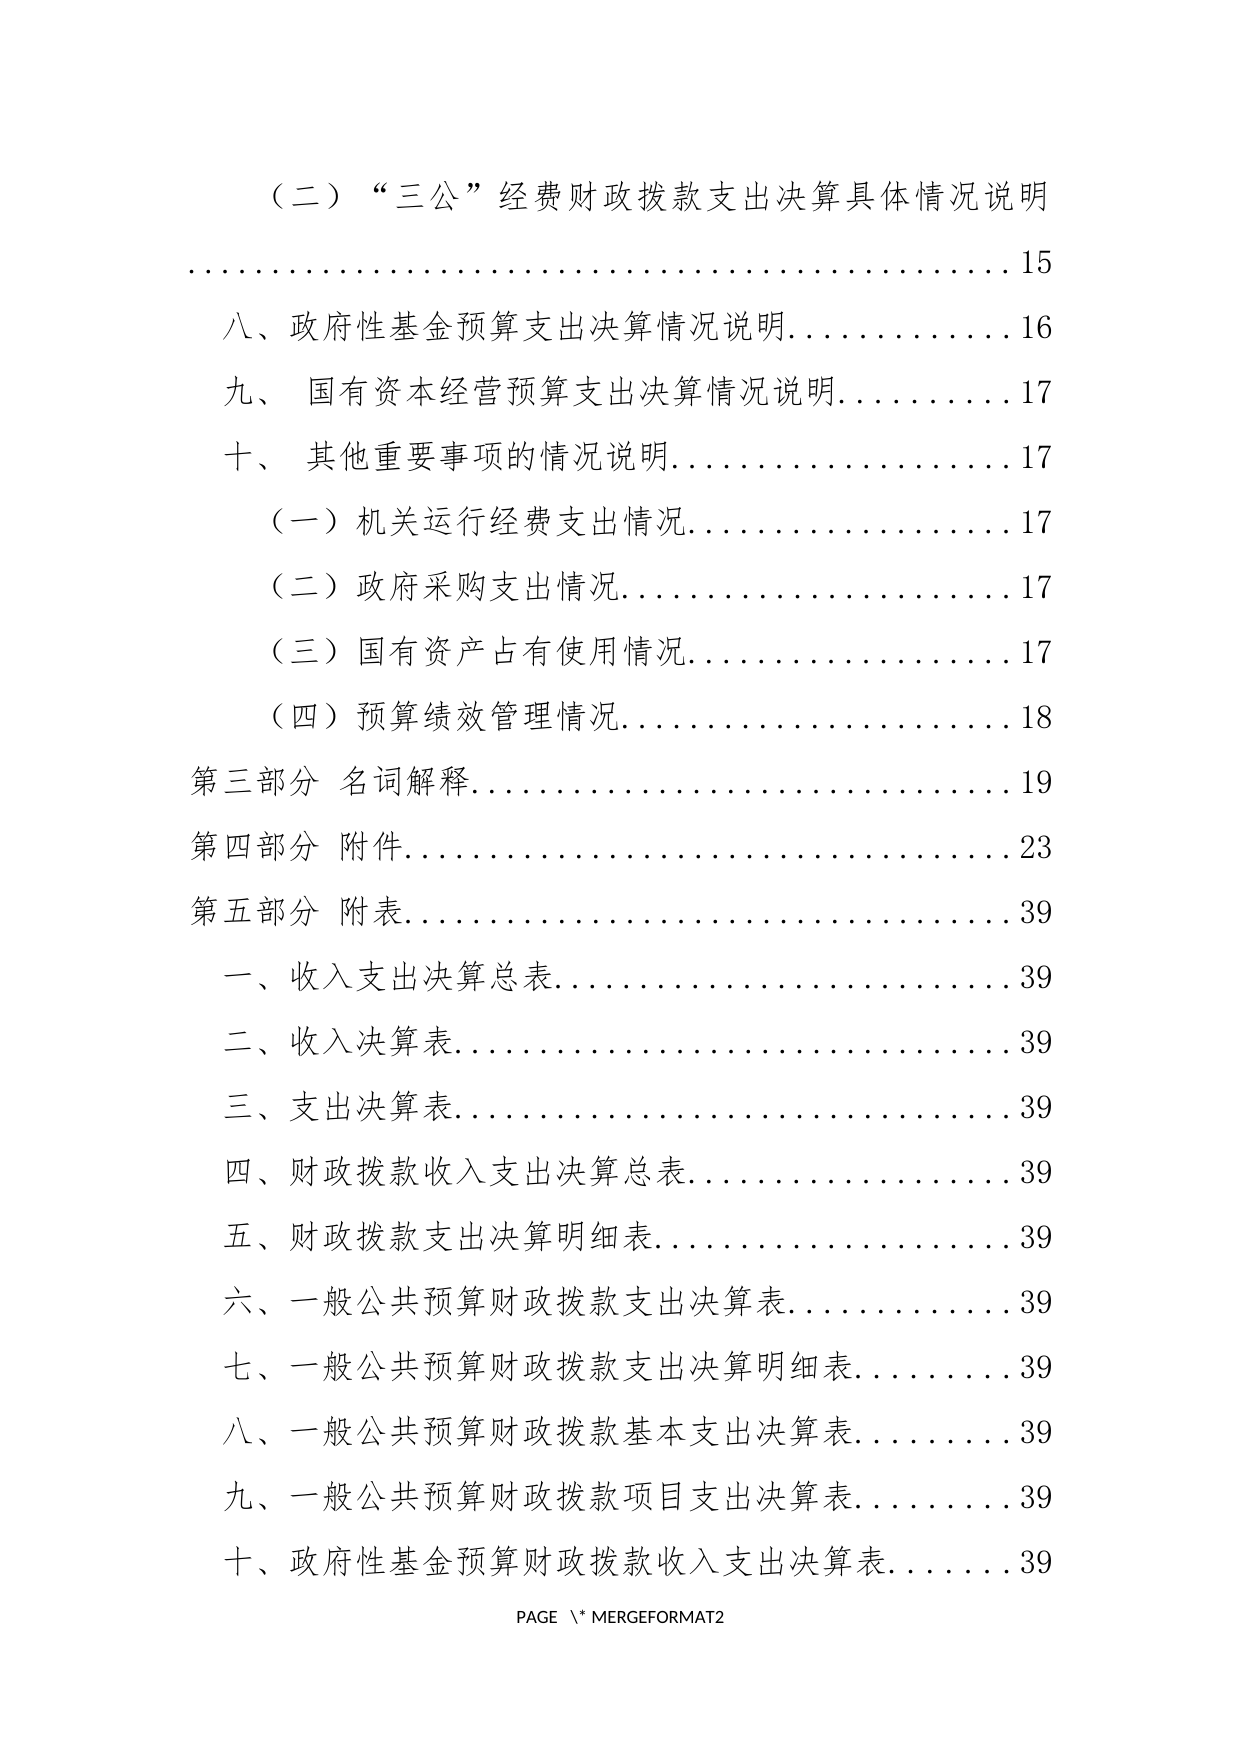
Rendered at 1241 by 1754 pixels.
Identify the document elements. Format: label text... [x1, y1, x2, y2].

text 九、 国有资本经营预算支出决算情况说明 17 [187, 357, 1053, 422]
text （四）预算绩效管理情况 18 [187, 682, 1053, 747]
text （二）“三公”经费财政拨款支出决算具体情况说明 15 [187, 162, 1053, 292]
text 五、财政拨款支出决算明细表 39 [187, 1202, 1053, 1267]
text （二）政府采购支出情况 17 [187, 552, 1053, 617]
text 六、一般公共预算财政拨款支出决算表 39 [187, 1267, 1053, 1332]
text 七、一般公共预算财政拨款支出决算明细表 39 [187, 1332, 1053, 1397]
text 八、一般公共预算财政拨款基本支出决算表 39 [187, 1397, 1053, 1462]
text 九、一般公共预算财政拨款项目支出决算表 39 [187, 1462, 1053, 1527]
text 十、 其他重要事项的情况说明 17 [187, 422, 1053, 487]
text （三）国有资产占有使用情况 17 [187, 617, 1053, 682]
text 八、政府性基金预算支出决算情况说明 16 [187, 292, 1053, 357]
text （一）机关运行经费支出情况 17 [187, 487, 1053, 552]
text 第五部分 附表 39 [187, 877, 1053, 942]
text 十、政府性基金预算财政拨款收入支出决算表 39 [187, 1527, 1053, 1592]
text 四、财政拨款收入支出决算总表 39 [187, 1137, 1053, 1202]
text 二、收入决算表 39 [187, 1007, 1053, 1072]
text 第三部分 名词解释 19 [187, 747, 1053, 812]
text 三、支出决算表 39 [187, 1072, 1053, 1137]
text 第四部分 附件 23 [187, 812, 1053, 877]
text 一、收入支出决算总表 39 [187, 942, 1053, 1007]
